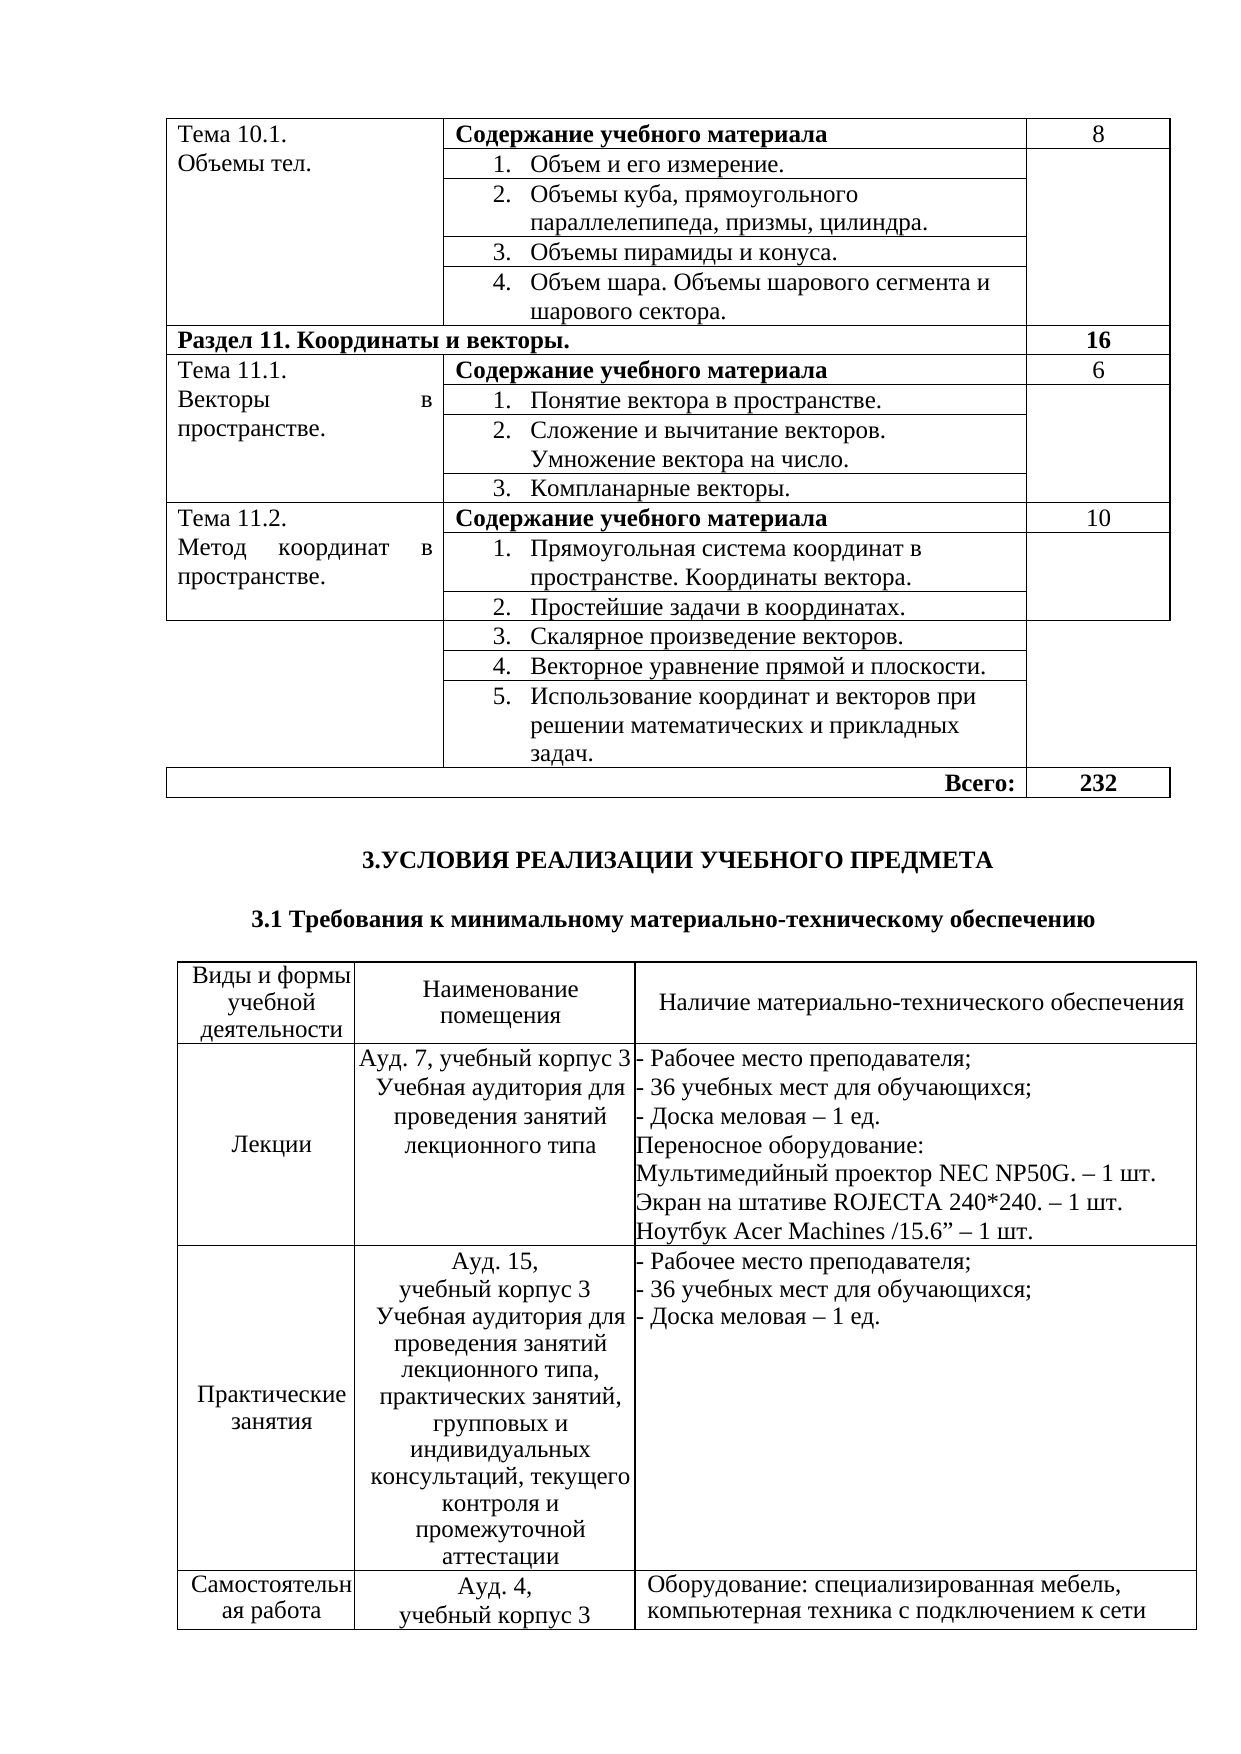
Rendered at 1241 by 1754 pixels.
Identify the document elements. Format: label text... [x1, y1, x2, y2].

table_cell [355, 1571, 634, 1628]
table_cell Понятие вектора в пространстве. [444, 385, 1026, 414]
table_cell Содержание учебного материала [444, 503, 1026, 532]
table_cell Практические занятия [178, 1246, 354, 1570]
table_cell Всего: [167, 768, 1026, 797]
table_cell Раздел 11. Координаты и векторы. [167, 326, 1026, 354]
table_cell Сложение и вычитание векторов. Умножение вектора на число. [444, 415, 1026, 472]
table_cell Ауд. 15, учебный корпус 3 Учебная аудитория для проведения занятий лекционного типа, практических занятий, групповых и индивидуальных консультаций, текущего контроля и промежуточной аттестации [355, 1246, 634, 1570]
text 3.УСЛОВИЯ РЕАЛИЗАЦИИ УЧЕБНОГО ПРЕДМЕТА [177, 846, 1178, 874]
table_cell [636, 1571, 1196, 1628]
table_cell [178, 1571, 354, 1628]
table_cell - Рабочее место преподавателя; - 36 учебных мест для обучающихся; - Доска меловая – 1 ед. [636, 1246, 1196, 1570]
table_cell [1027, 385, 1169, 502]
table_cell Лекции [178, 1044, 354, 1245]
table_cell Тема 11.2. Метод координат в пространстве. [167, 503, 443, 620]
table_cell Объемы куба, прямоугольного параллелепипеда, призмы, цилиндра. [444, 179, 1026, 236]
table_cell Объемы пирамиды и конуса. [444, 237, 1026, 266]
table_cell Содержание учебного материала [444, 355, 1026, 384]
table_cell Компланарные векторы. [444, 474, 1026, 502]
table_cell Прямоугольная система координат в пространстве. Координаты вектора. [444, 533, 1026, 591]
table_cell 232 [1027, 768, 1169, 797]
table_header Виды и формы учебной деятельности [178, 963, 354, 1042]
table_cell Объем шара. Объемы шарового сегмента и шарового сектора. [444, 267, 1026, 324]
text 3.1 Требования к минимальному материально-техническому обеспечению [177, 904, 1181, 933]
table_header Наличие материально-технического обеспечения [636, 963, 1196, 1042]
table_cell 8 [1027, 119, 1169, 148]
table_cell Тема 10.1. Объемы тел. [167, 119, 443, 324]
table_header Наименование помещения [355, 963, 634, 1042]
table_cell Ауд. 7, учебный корпус 3 Учебная аудитория для проведения занятий лекционного типа [355, 1044, 634, 1245]
table_cell Содержание учебного материала [444, 119, 1026, 148]
table_cell 16 [1027, 326, 1169, 354]
table_cell - Рабочее место преподавателя; - 36 учебных мест для обучающихся; - Доска меловая – 1 ед. Переносное оборудование: Мультимедийный проектор NEC NP50G. – 1 шт. Экран на штативе ROJECTA 240*240. – 1 шт. Ноутбук Acer Machines /15.6” – 1 шт. [636, 1044, 1196, 1245]
table_cell [1027, 149, 1169, 324]
table_cell Скалярное произведение векторов. [444, 621, 1026, 650]
table_cell Использование координат и векторов при решении математических и прикладных задач. [444, 681, 1026, 767]
table_cell Векторное уравнение прямой и плоскости. [444, 651, 1026, 680]
table_cell Тема 11.1. Векторы в пространстве. [167, 355, 443, 502]
table_cell 10 [1027, 503, 1169, 532]
table_cell Простейшие задачи в координатах. [444, 592, 1026, 620]
table_cell 6 [1027, 355, 1169, 384]
table_cell Объем и его измерение. [444, 149, 1026, 178]
table_cell [1027, 533, 1169, 620]
